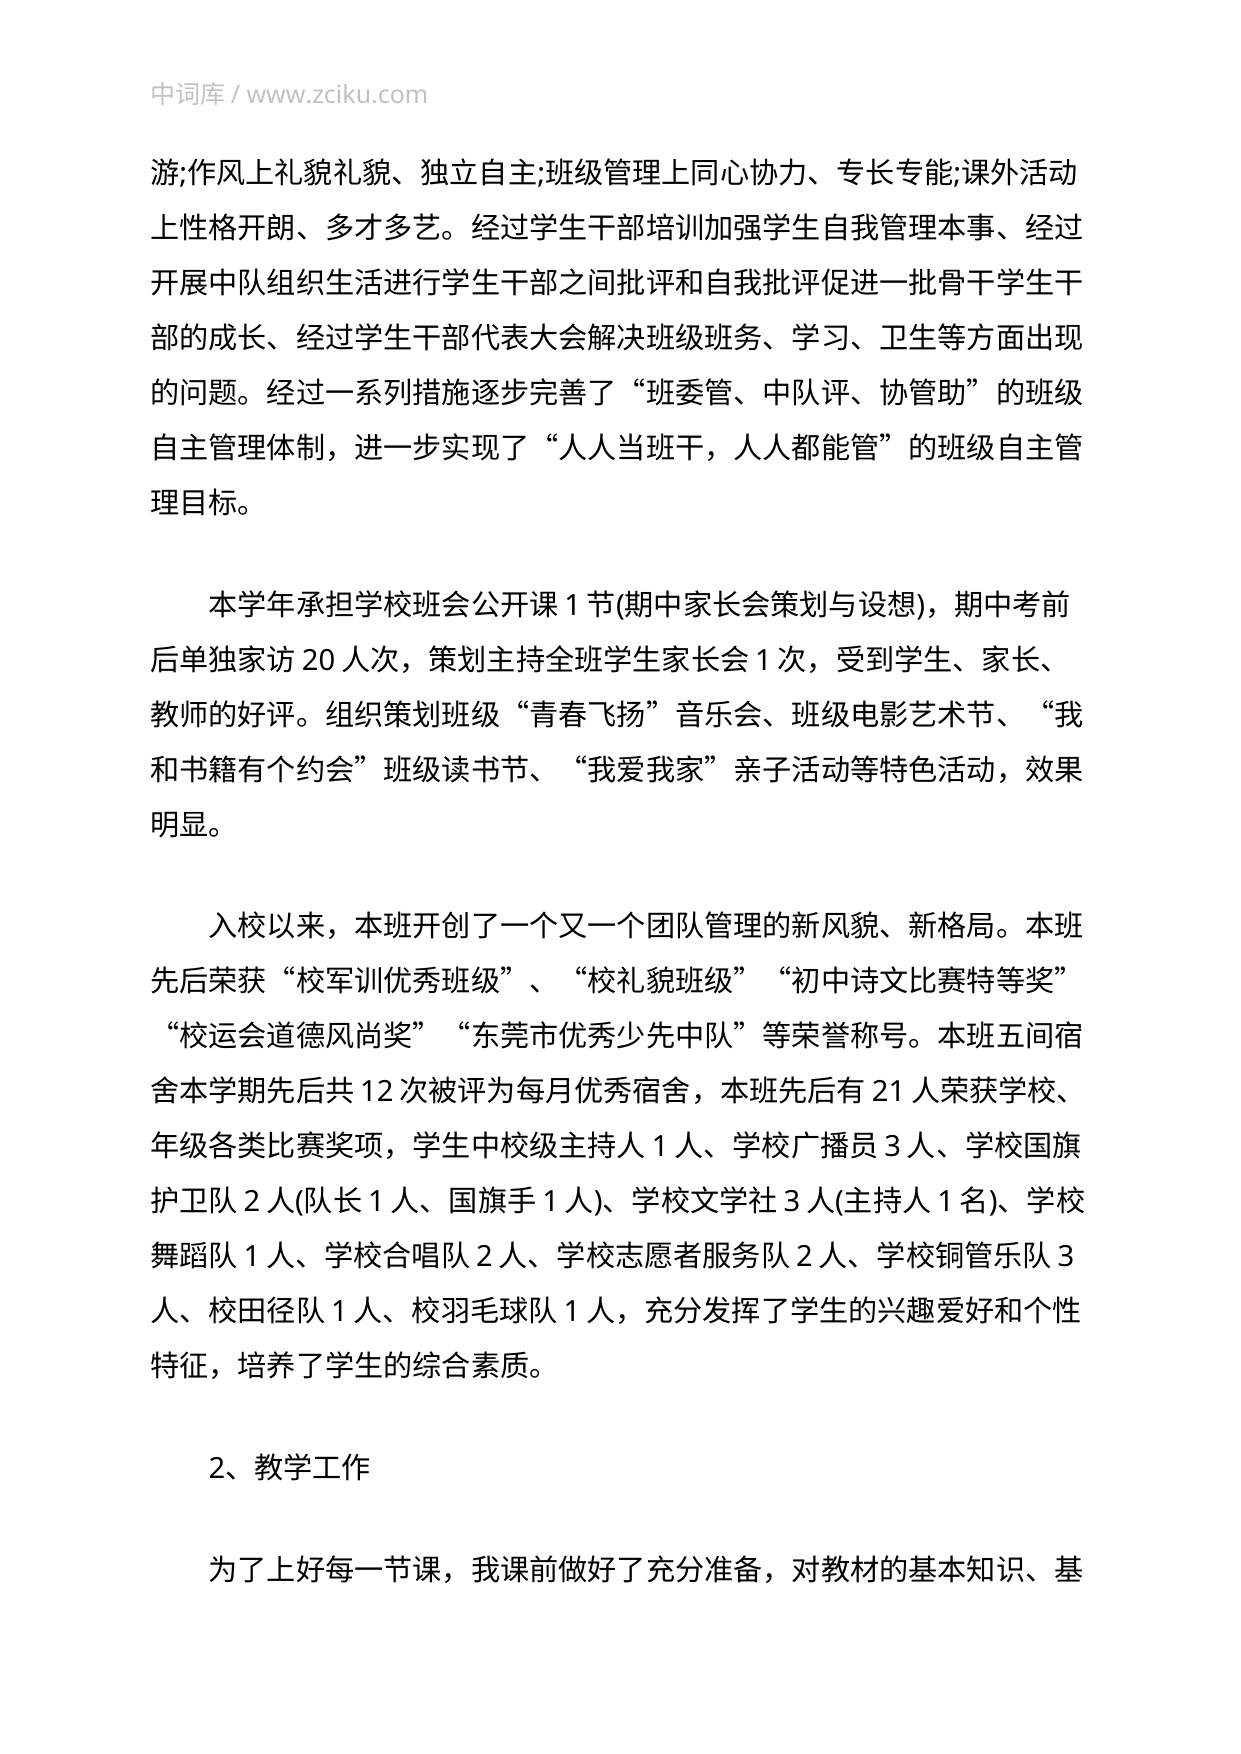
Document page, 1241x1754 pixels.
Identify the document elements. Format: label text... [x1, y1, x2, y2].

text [150, 1546, 1090, 1588]
text 入校以来，本班开创了一个又一个团队管理的新风貌、新格局。本班先后荣获“校军训优秀班级”、“校礼貌班级”“初中诗文比赛特等奖”“校运会道德风尚奖”“东莞市优秀少先中队”等荣誉称号。本班五间宿舍本学期先后共12次被评为每月优秀宿舍，本班先后有21人荣获学校、年级各类比赛奖项，学生中校级主持人1人、学校广播员3人、学校国旗护卫队2人(队长1人、国旗手1人)、学校文学社3人(主持人1名)、学校舞蹈队1人、学校合唱队2人、学校志愿者服务队2人、学校铜管乐队3人、校田径队1人、校羽毛球队1人，充分发挥了学生的兴趣爱好和个性特征，培养了学生的综合素质。 [150, 903, 1090, 1385]
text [150, 150, 1090, 522]
text 2、教学工作 [150, 1444, 1090, 1487]
text 本学年承担学校班会公开课1节(期中家长会策划与设想)，期中考前后单独家访20人次，策划主持全班学生家长会1次，受到学生、家长、教师的好评。组织策划班级“青春飞扬”音乐会、班级电影艺术节、“我和书籍有个约会”班级读书节、“我爱我家”亲子活动等特色活动，效果明显。 [150, 581, 1090, 843]
